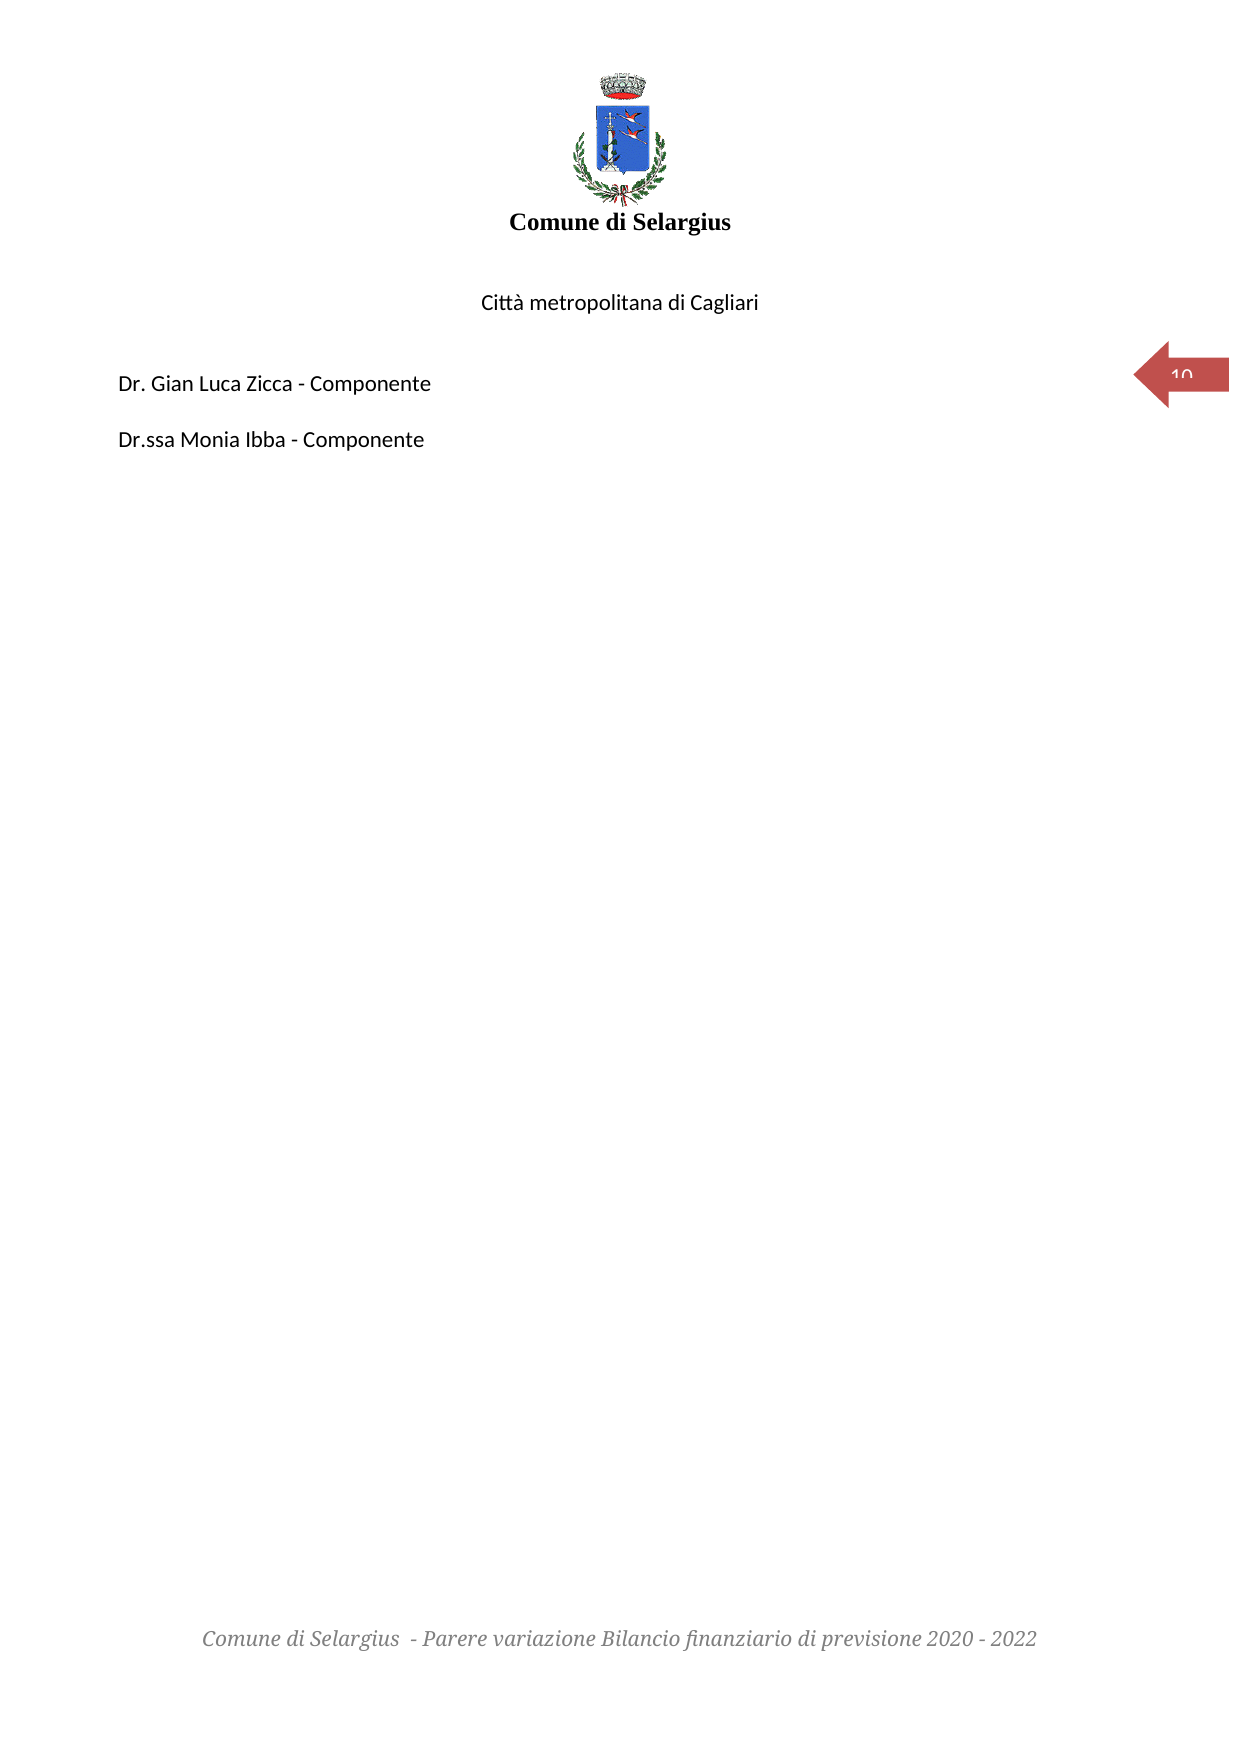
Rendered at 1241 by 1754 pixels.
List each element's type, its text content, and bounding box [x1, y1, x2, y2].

picture [573, 73, 667, 207]
text Dr. Gian Luca Zicca - Componente [118, 369, 1122, 397]
text Dr.ssa Monia Ibba - Componente [118, 425, 1122, 453]
